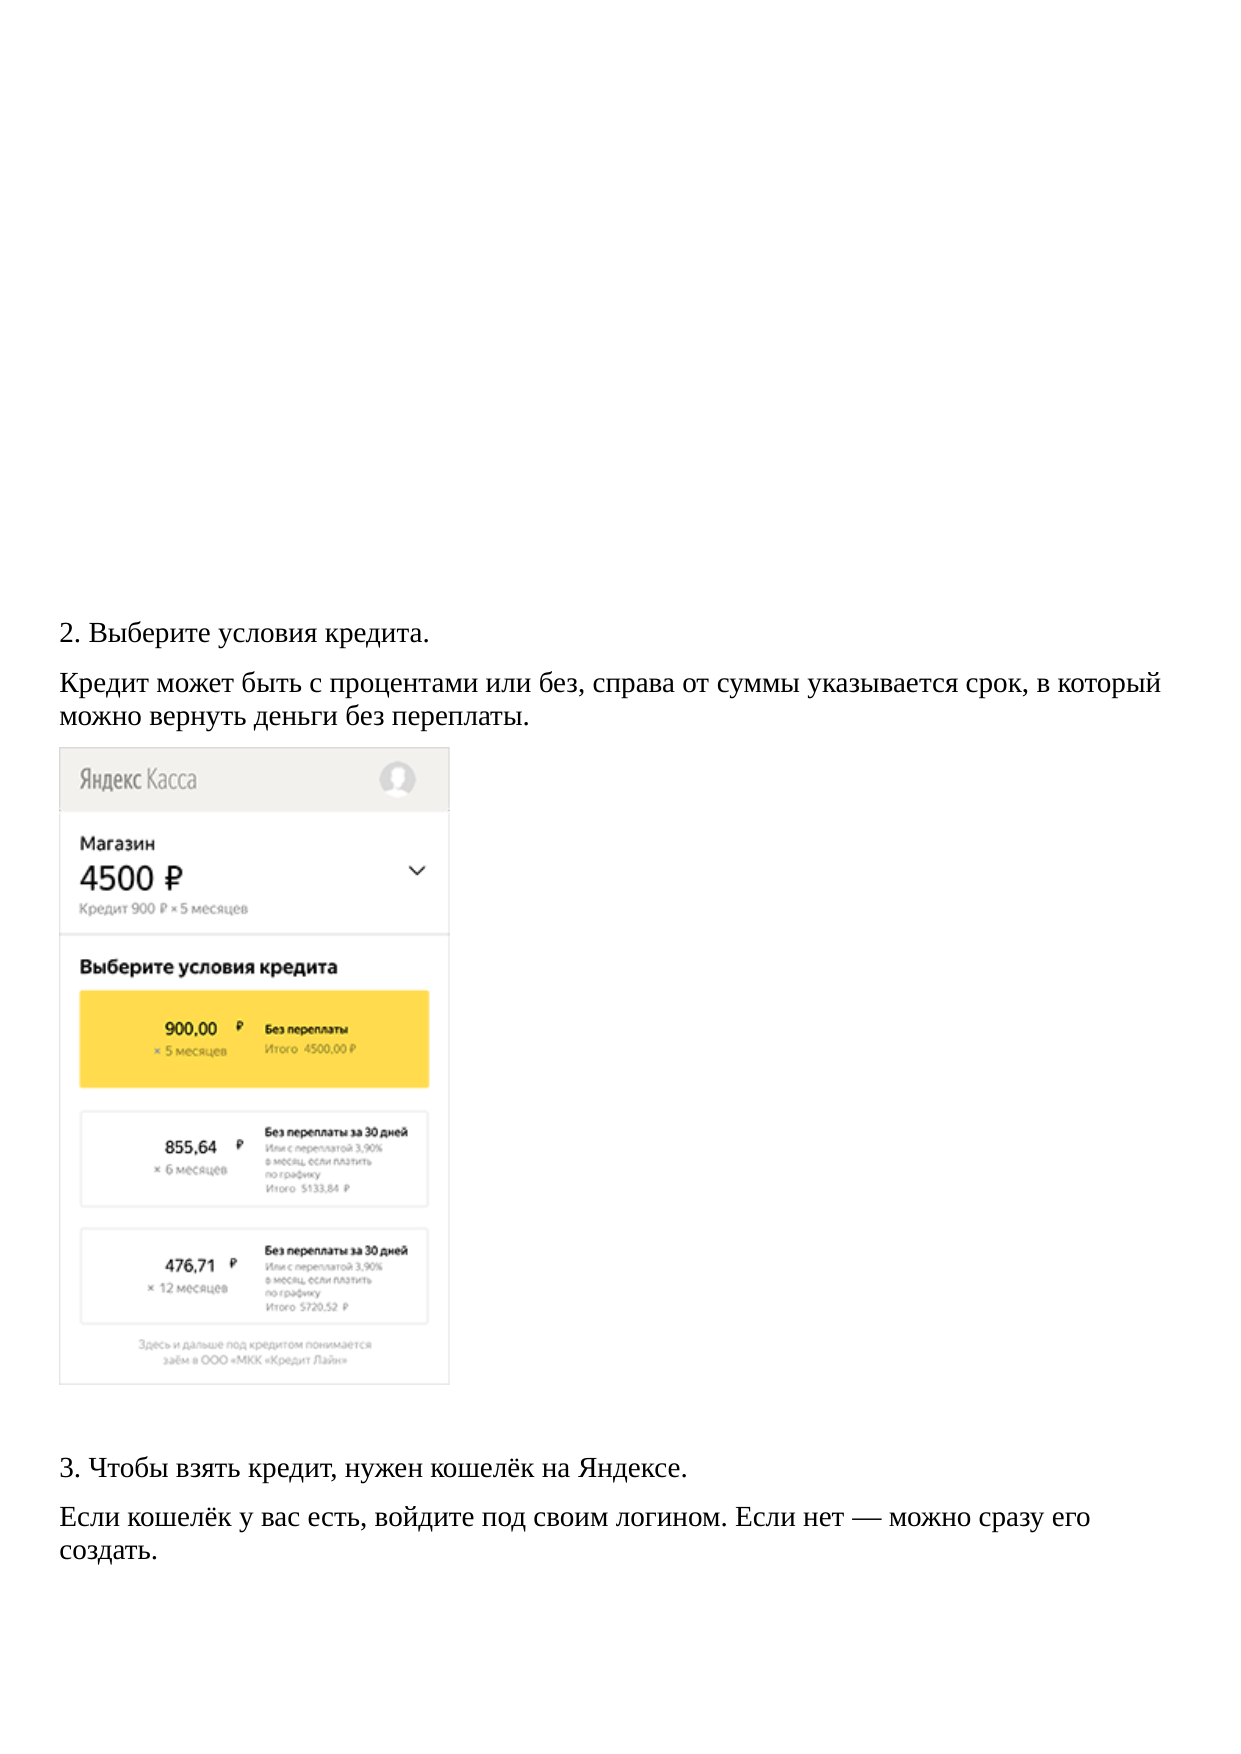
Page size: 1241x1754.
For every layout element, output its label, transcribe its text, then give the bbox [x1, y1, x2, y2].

text 3. Чтобы взять кредит, нужен кошелёк на Яндексе. [59, 1450, 1181, 1483]
picture [59, 747, 450, 1385]
text 2. Выберите условия кредита. [59, 616, 1181, 649]
text Если кошелёк у вас есть, войдите под своим логином. Если нет — можно сразу его создать. [59, 1499, 1181, 1566]
text Кредит может быть с процентами или без, справа от суммы указывается срок, в который можно вернуть деньги без переплаты. [59, 665, 1181, 732]
